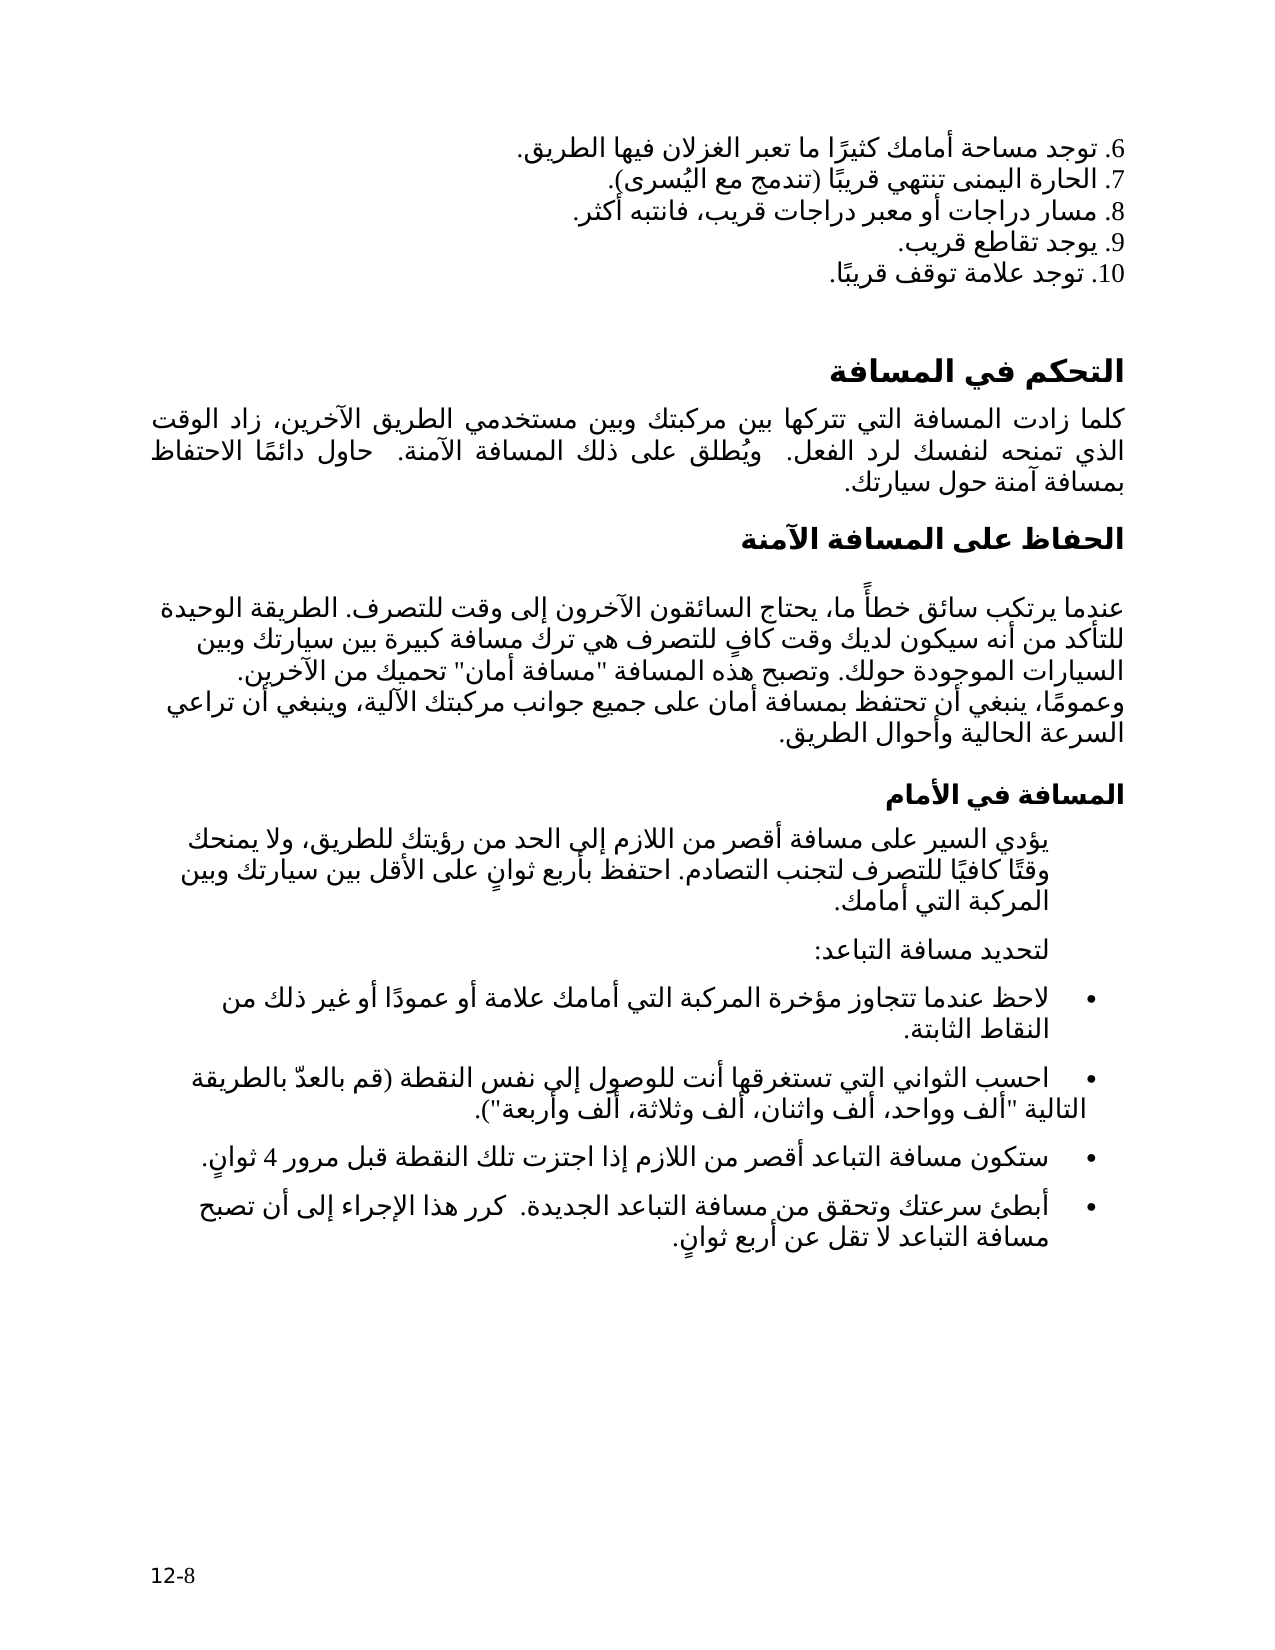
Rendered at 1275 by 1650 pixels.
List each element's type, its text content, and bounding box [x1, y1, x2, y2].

text عندما يرتكب سائق خطأً ما، يحتاج السائقون الآخرون إلى وقت للتصرف. الطريقة الوحيدة للتأكد من أنه سيكون لديك وقت كافٍ للتصرف هي ترك مسافة كبيرة بين سيارتك وبين السيارات الموجودة حولك. وتصبح هذه المسافة "مسافة أمان" تحميك من الآخرين. وعمومًا، ينبغي أن تحتفظ بمسافة أمان على جميع جوانب مركبتك الآلية، وينبغي أن تراعي السرعة الحالية وأحوال الطريق. [150, 555, 1125, 748]
text 8. مسار دراجات أو معبر دراجات قريب، فانتبه أكثر. [150, 195, 1125, 226]
list لاحظ عندما تتجاوز مؤخرة المركبة التي أمامك علامة أو عمودًا أو غير ذلك من النقاط الثابتة. [150, 982, 1087, 1044]
text الحفاظ على المسافة الآمنة [150, 522, 1125, 555]
text يؤدي السير على مسافة أقصر من اللازم إلى الحد من رؤيتك للطريق، ولا يمنحك وقتًا كافيًا للتصرف لتجنب التصادم. احتفظ بأربع ثوانٍ على الأقل بين سيارتك وبين المركبة التي أمامك. [150, 823, 1050, 916]
list احسب الثواني التي تستغرقها أنت للوصول إلى نفس النقطة (قم بالعدّ بالطريقة التالية "ألف وواحد، ألف واثنان، ألف وثلاثة، ألف وأربعة"). [150, 1062, 1087, 1124]
text لتحديد مسافة التباعد: [150, 934, 1050, 965]
text 7. الحارة اليمنى تنتهي قريبًا (تندمج مع اليُسرى). [150, 164, 1125, 195]
subtitle التحكم في المسافة [150, 353, 1125, 389]
text 9. يوجد تقاطع قريب. [150, 226, 1125, 257]
text 6. توجد مساحة أمامك كثيرًا ما تعبر الغزلان فيها الطريق. [150, 132, 1125, 164]
text 10. توجد علامة توقف قريبًا. [150, 257, 1125, 288]
subtitle كلما زادت المسافة التي تتركها بين مركبتك وبين مستخدمي الطريق الآخرين، زاد الوقت الذي تمنحه لنفسك لرد الفعل. ويُطلق على ذلك المسافة الآمنة. حاول دائمًا الاحتفاظ بمسافة آمنة حول سيارتك. [150, 403, 1125, 497]
list ستكون مسافة التباعد أقصر من اللازم إذا اجتزت تلك النقطة قبل مرور 4 ثوانٍ. [150, 1141, 1087, 1172]
subtitle المسافة في الأمام [150, 779, 1125, 811]
list أبطئ سرعتك وتحقق من مسافة التباعد الجديدة. كرر هذا الإجراء إلى أن تصبح مسافة التباعد لا تقل عن أربع ثوانٍ. [150, 1190, 1087, 1252]
